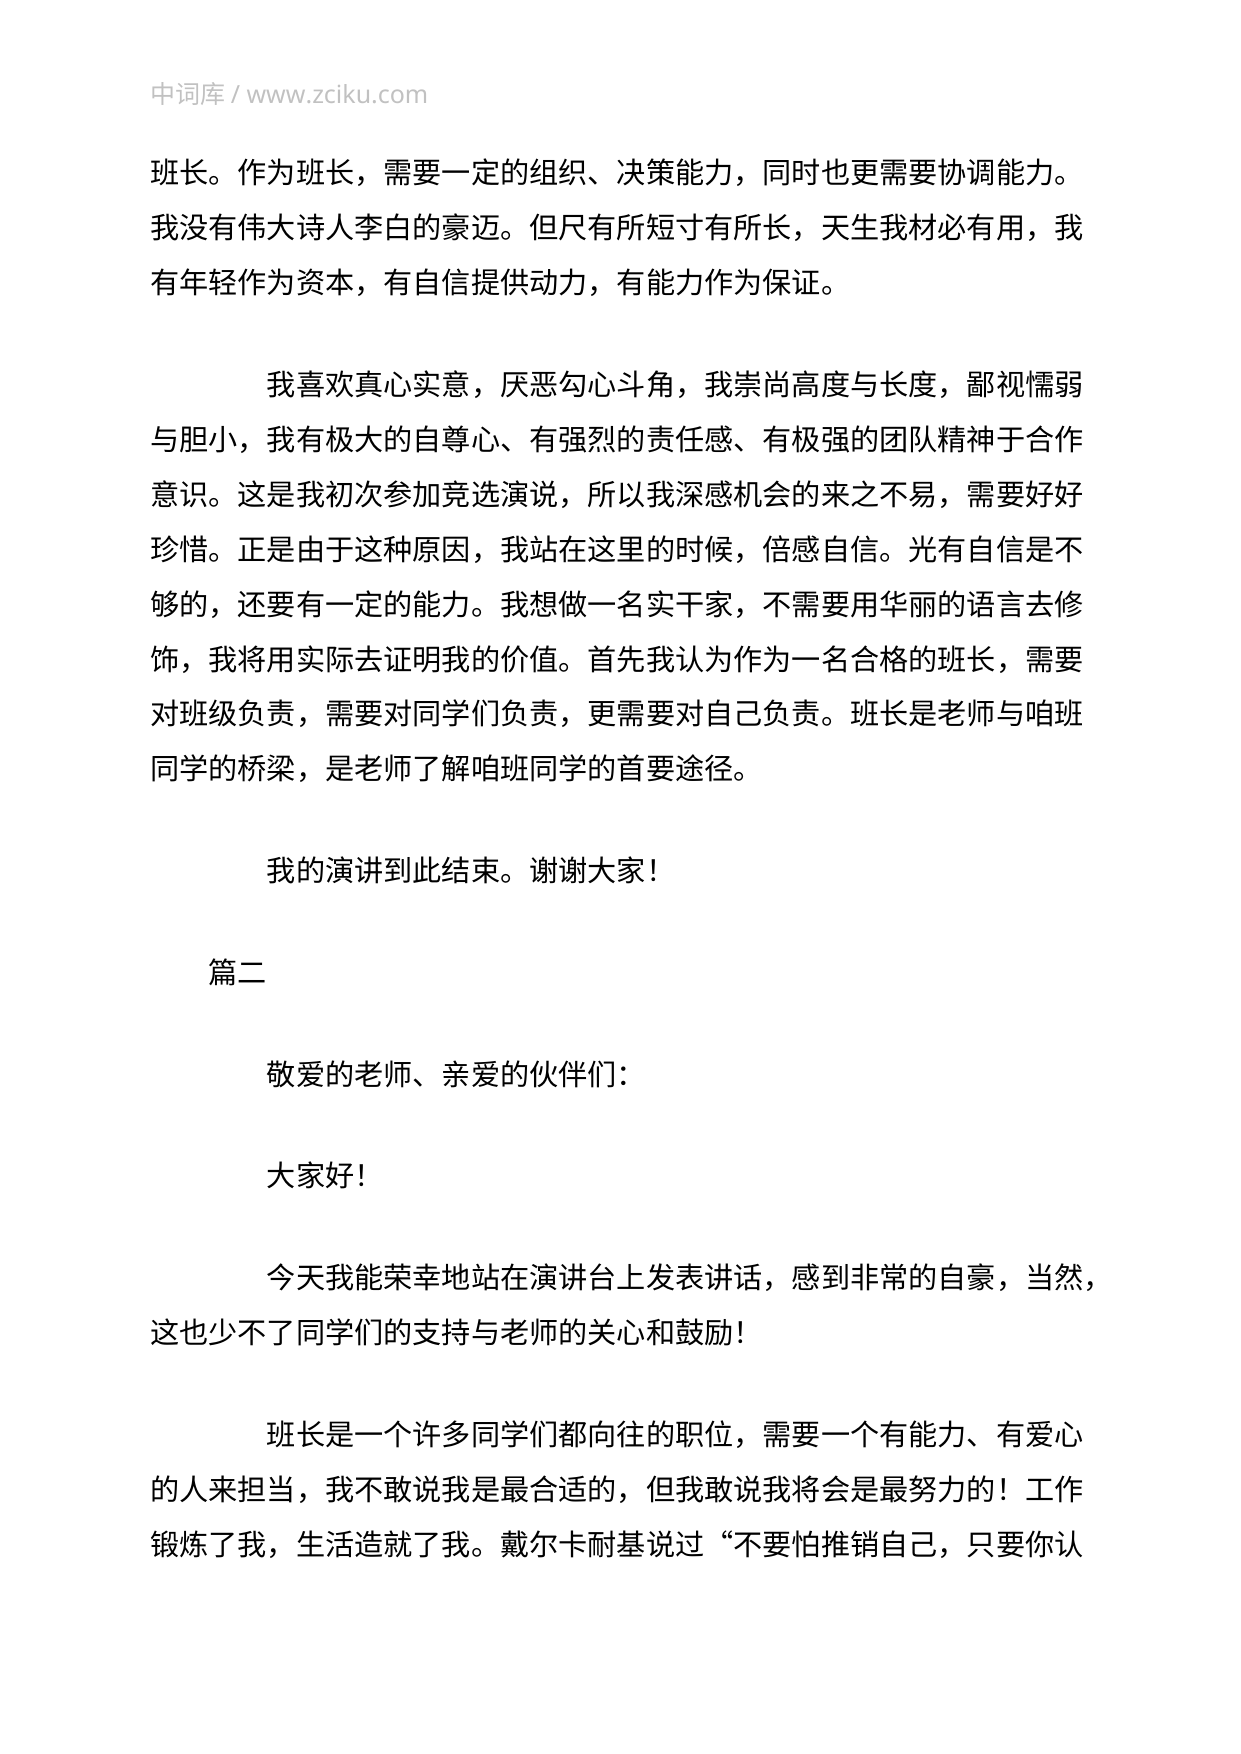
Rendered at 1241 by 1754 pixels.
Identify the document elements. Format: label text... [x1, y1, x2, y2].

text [150, 150, 1090, 302]
text 篇二 [150, 949, 1090, 992]
text 我的演讲到此结束。谢谢大家！ [150, 848, 1090, 890]
text 今天我能荣幸地站在演讲台上发表讲话，感到非常的自豪，当然，这也少不了同学们的支持与老师的关心和鼓励！ [150, 1255, 1090, 1352]
text 大家好！ [150, 1153, 1090, 1195]
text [150, 1411, 1090, 1563]
text 我喜欢真心实意，厌恶勾心斗角，我崇尚高度与长度，鄙视懦弱与胆小，我有极大的自尊心、有强烈的责任感、有极强的团队精神于合作意识。这是我初次参加竞选演说，所以我深感机会的来之不易，需要好好珍惜。正是由于这种原因，我站在这里的时候，倍感自信。光有自信是不够的，还要有一定的能力。我想做一名实干家，不需要用华丽的语言去修饰，我将用实际去证明我的价值。首先我认为作为一名合格的班长，需要对班级负责，需要对同学们负责，更需要对自己负责。班长是老师与咱班同学的桥梁，是老师了解咱班同学的首要途径。 [150, 362, 1090, 788]
text 敬爱的老师、亲爱的伙伴们： [150, 1051, 1090, 1093]
